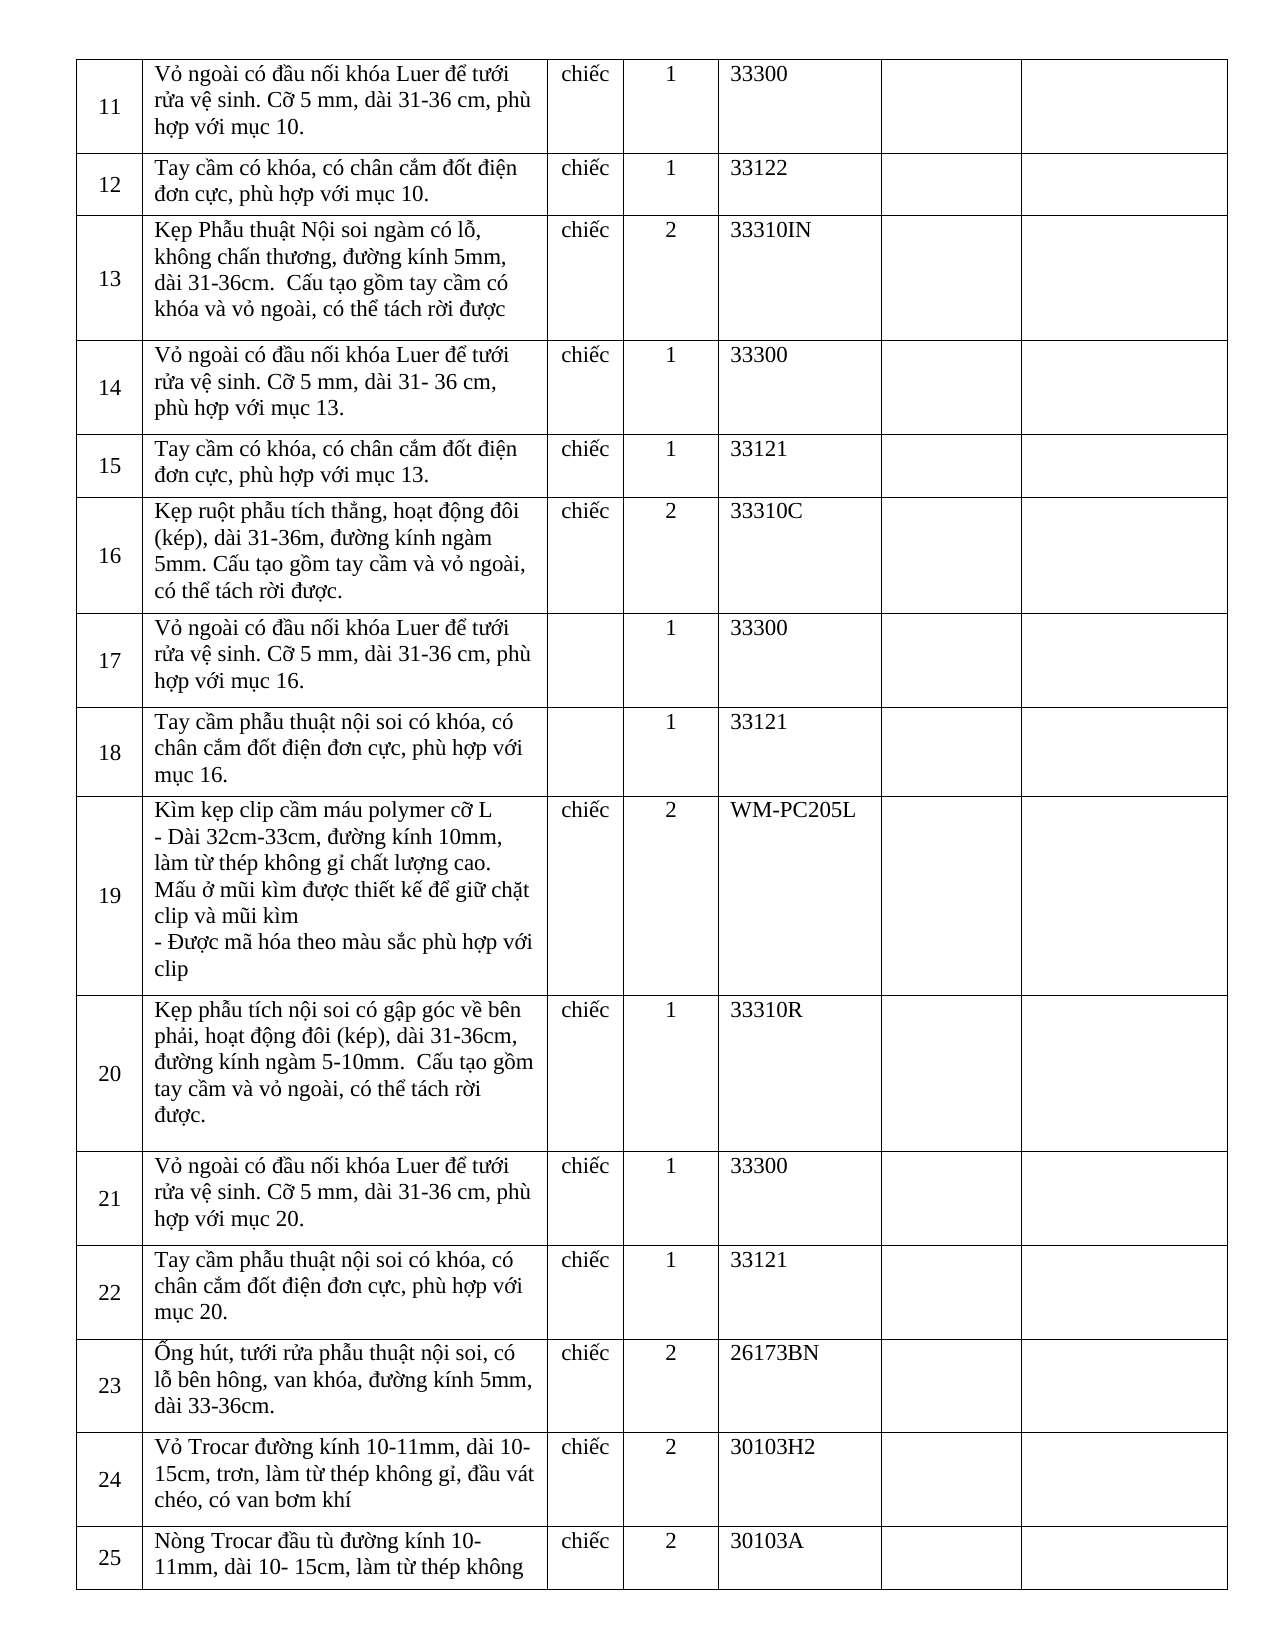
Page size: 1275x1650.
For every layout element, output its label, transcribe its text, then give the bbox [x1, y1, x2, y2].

table_cell [882, 1340, 1021, 1432]
table_cell chiếc [548, 1340, 623, 1432]
table_cell [882, 1246, 1021, 1338]
table_cell [882, 1152, 1021, 1245]
table_cell 14 [77, 341, 142, 434]
table_cell Tay cầm có khóa, có chân cắm đốt điện đơn cực, phù hợp với mục 13. [143, 435, 547, 497]
table_cell [882, 797, 1021, 995]
table_cell [1022, 1527, 1227, 1588]
table_cell Kẹp ruột phẫu tích thẳng, hoạt động đôi (kép), dài 31-36m, đường kính ngàm 5mm. Cấu tạo gồm tay cầm và vỏ ngoài, có thể tách rời được. [143, 498, 547, 613]
table_cell 12 [77, 154, 142, 215]
table_cell 16 [77, 498, 142, 613]
table_cell 18 [77, 708, 142, 796]
table_cell 1 [624, 708, 718, 796]
table_cell chiếc [548, 341, 623, 434]
table_cell 2 [624, 797, 718, 995]
table_cell [882, 216, 1021, 340]
table_cell 20 [77, 996, 142, 1151]
table_cell 1 [624, 996, 718, 1151]
table_cell 33310R [719, 996, 881, 1151]
table_cell chiếc [548, 797, 623, 995]
table_cell 2 [624, 216, 718, 340]
table_cell [1022, 216, 1227, 340]
table_cell Kẹp phẫu tích nội soi có gập góc về bên phải, hoạt động đôi (kép), dài 31-36cm, đường kính ngàm 5-10mm. Cấu tạo gồm tay cầm và vỏ ngoài, có thể tách rời được. [143, 996, 547, 1151]
table_cell 13 [77, 216, 142, 340]
table_cell [1022, 1340, 1227, 1432]
table_cell 1 [624, 1246, 718, 1338]
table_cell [143, 1527, 547, 1588]
table_cell WM-PC205L [719, 797, 881, 995]
table_cell 33300 [719, 60, 881, 153]
table_cell Vỏ Trocar đường kính 10-11mm, dài 10-15cm, trơn, làm từ thép không gỉ, đầu vát chéo, có van bơm khí [143, 1433, 547, 1526]
table_cell [1022, 614, 1227, 707]
table_cell [1022, 154, 1227, 215]
table_cell chiếc [548, 435, 623, 497]
table_cell 22 [77, 1246, 142, 1338]
table_cell [548, 614, 623, 707]
table_cell [882, 708, 1021, 796]
table_cell 26173BN [719, 1340, 881, 1432]
table_cell [882, 1433, 1021, 1526]
table_cell 2 [624, 498, 718, 613]
table_cell 24 [77, 1433, 142, 1526]
table_cell chiếc [548, 1527, 623, 1588]
table_cell 1 [624, 154, 718, 215]
table_cell Kẹp Phẫu thuật Nội soi ngàm có lỗ, không chấn thương, đường kính 5mm, dài 31-36cm. Cấu tạo gồm tay cầm có khóa và vỏ ngoài, có thể tách rời được [143, 216, 547, 340]
table_cell [882, 341, 1021, 434]
table_cell 1 [624, 60, 718, 153]
table_cell 1 [624, 1152, 718, 1245]
table_cell 33121 [719, 435, 881, 497]
table_cell [1022, 996, 1227, 1151]
table_cell chiếc [548, 498, 623, 613]
table_cell 33310IN [719, 216, 881, 340]
table_cell 2 [624, 1527, 718, 1588]
table_cell Tay cầm phẫu thuật nội soi có khóa, có chân cắm đốt điện đơn cực, phù hợp với mục 16. [143, 708, 547, 796]
table_cell [882, 498, 1021, 613]
table_cell Vỏ ngoài có đầu nối khóa Luer để tưới rửa vệ sinh. Cỡ 5 mm, dài 31- 36 cm, phù hợp với mục 13. [143, 341, 547, 434]
table_cell 33310C [719, 498, 881, 613]
table_cell 30103H2 [719, 1433, 881, 1526]
table_cell [882, 60, 1021, 153]
table_cell 33300 [719, 1152, 881, 1245]
table_cell [1022, 498, 1227, 613]
table_cell [882, 1527, 1021, 1588]
table_cell [882, 614, 1021, 707]
table_cell [1022, 1433, 1227, 1526]
table_cell [1022, 797, 1227, 995]
table_cell Kìm kẹp clip cầm máu polymer cỡ L - Dài 32cm-33cm, đường kính 10mm, làm từ thép không gỉ chất lượng cao. Mấu ở mũi kìm được thiết kế để giữ chặt clip và mũi kìm - Được mã hóa theo màu sắc phù hợp với clip [143, 797, 547, 995]
table_cell [882, 154, 1021, 215]
table_cell Vỏ ngoài có đầu nối khóa Luer để tưới rửa vệ sinh. Cỡ 5 mm, dài 31-36 cm, phù hợp với mục 10. [143, 60, 547, 153]
table_cell Vỏ ngoài có đầu nối khóa Luer để tưới rửa vệ sinh. Cỡ 5 mm, dài 31-36 cm, phù hợp với mục 20. [143, 1152, 547, 1245]
table_cell 2 [624, 1340, 718, 1432]
table_cell 33121 [719, 1246, 881, 1338]
table_cell 33300 [719, 341, 881, 434]
table_cell 21 [77, 1152, 142, 1245]
table_cell 2 [624, 1433, 718, 1526]
table_cell chiếc [548, 216, 623, 340]
table_cell 1 [624, 614, 718, 707]
table_cell chiếc [548, 1433, 623, 1526]
table_cell 30103A [719, 1527, 881, 1588]
table_cell [1022, 341, 1227, 434]
table_cell chiếc [548, 154, 623, 215]
table_cell 17 [77, 614, 142, 707]
table_cell Tay cầm phẫu thuật nội soi có khóa, có chân cắm đốt điện đơn cực, phù hợp với mục 20. [143, 1246, 547, 1338]
table_cell Vỏ ngoài có đầu nối khóa Luer để tưới rửa vệ sinh. Cỡ 5 mm, dài 31-36 cm, phù hợp với mục 16. [143, 614, 547, 707]
table_cell 33122 [719, 154, 881, 215]
table_cell [1022, 1152, 1227, 1245]
table_cell 19 [77, 797, 142, 995]
table_cell [1022, 60, 1227, 153]
table_cell Tay cầm có khóa, có chân cắm đốt điện đơn cực, phù hợp với mục 10. [143, 154, 547, 215]
table_cell 15 [77, 435, 142, 497]
table_cell [882, 435, 1021, 497]
table_cell 1 [624, 341, 718, 434]
table_cell 1 [624, 435, 718, 497]
table_cell [548, 708, 623, 796]
table_cell chiếc [548, 1246, 623, 1338]
table_cell 11 [77, 60, 142, 153]
table_cell chiếc [548, 1152, 623, 1245]
table_cell [1022, 435, 1227, 497]
table_cell 33300 [719, 614, 881, 707]
table_cell Ống hút, tưới rửa phẫu thuật nội soi, có lỗ bên hông, van khóa, đường kính 5mm, dài 33-36cm. [143, 1340, 547, 1432]
table_cell [882, 996, 1021, 1151]
table_cell chiếc [548, 996, 623, 1151]
table_cell [1022, 1246, 1227, 1338]
table_cell [1022, 708, 1227, 796]
table_cell 23 [77, 1340, 142, 1432]
table_cell 25 [77, 1527, 142, 1588]
table_cell 33121 [719, 708, 881, 796]
table_cell chiếc [548, 60, 623, 153]
